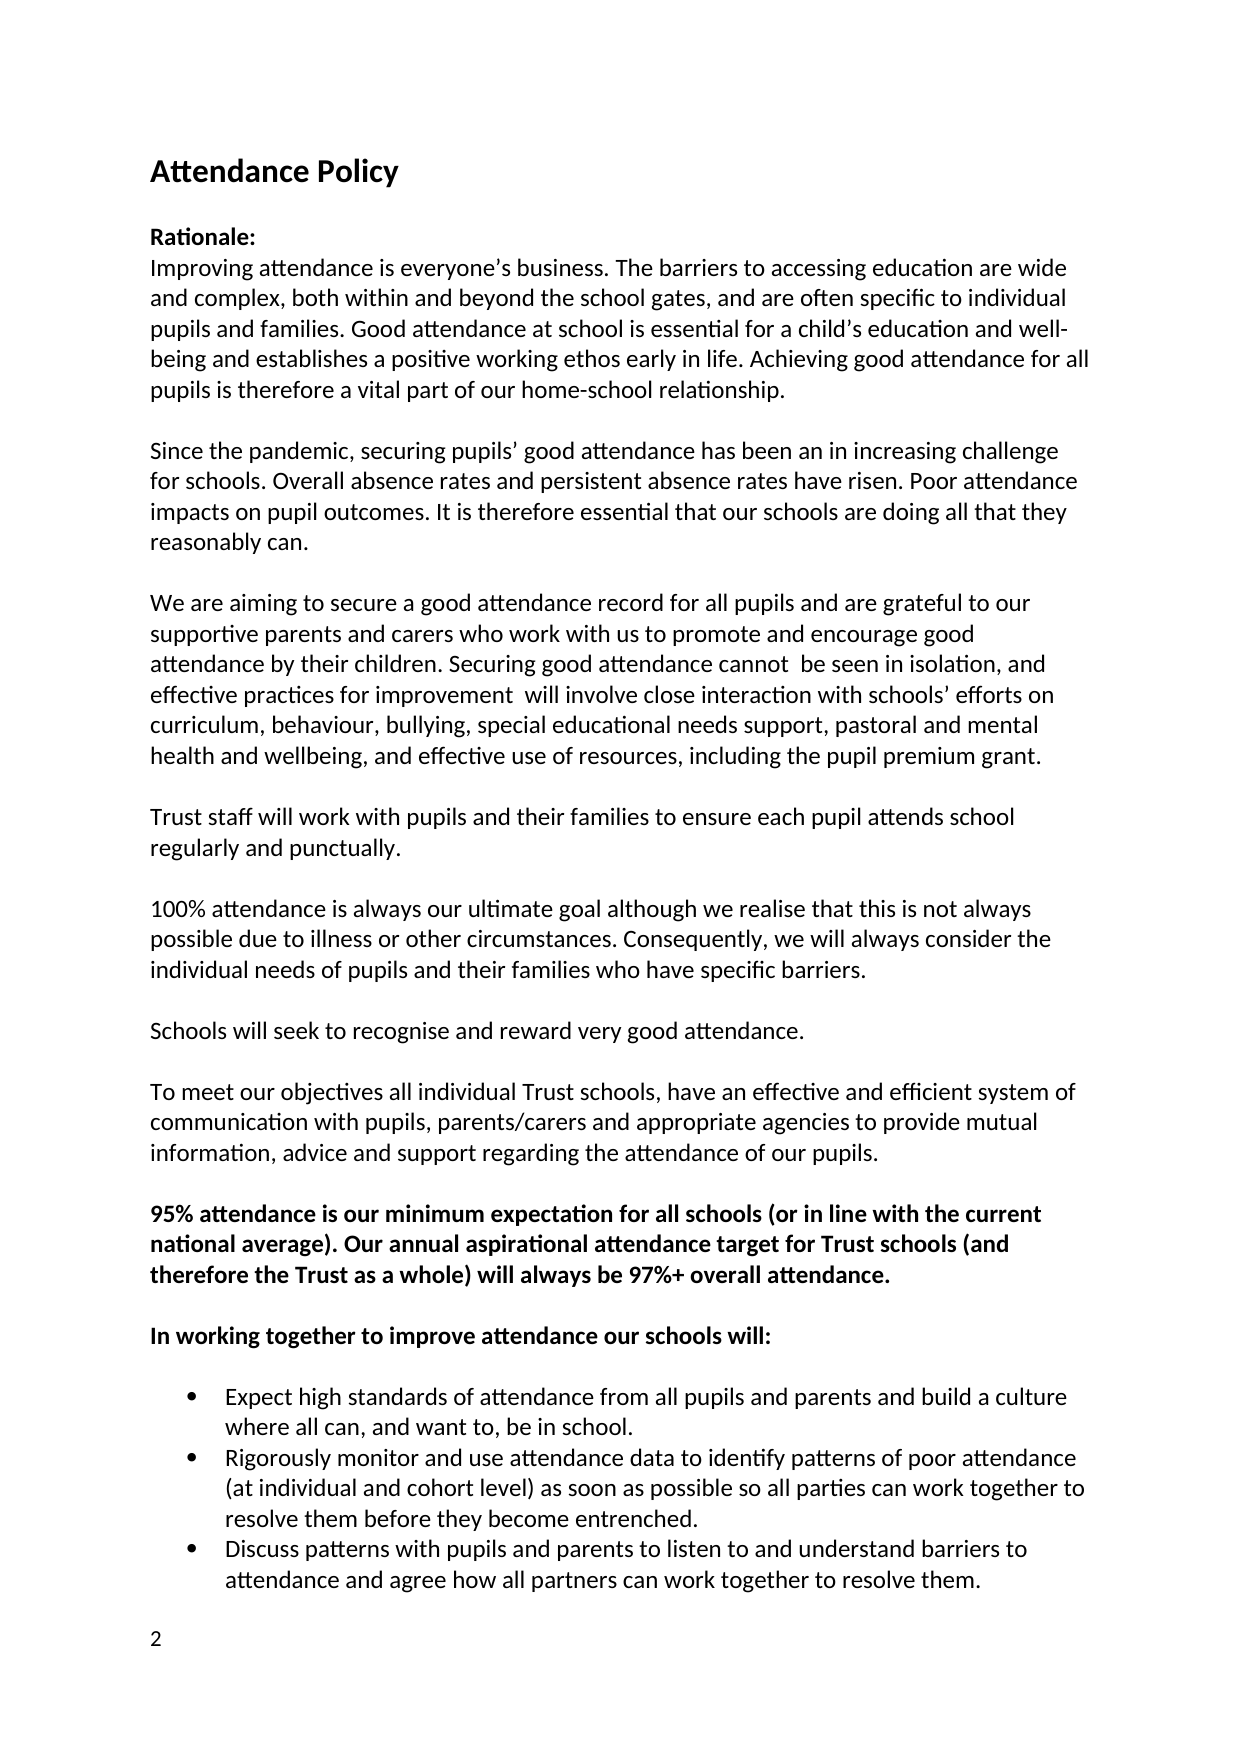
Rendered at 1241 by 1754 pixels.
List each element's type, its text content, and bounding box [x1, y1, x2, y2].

text Trust staff will work with pupils and their families to ensure each pupil attends school regularly and punctually. [150, 801, 1090, 862]
text Since the pandemic, securing pupils’ good attendance has been an in increasing challenge for schools. Overall absence rates and persistent absence rates have risen. Poor attendance impacts on pupil outcomes. It is therefore essential that our schools are doing all that they reasonably can. [150, 435, 1090, 557]
text To meet our objectives all individual Trust schools, have an effective and efficient system of communication with pupils, parents/carers and appropriate agencies to provide mutual information, advice and support regarding the attendance of our pupils. [150, 1076, 1090, 1167]
text 95% attendance is our minimum expectation for all schools (or in line with the current national average). Our annual aspirational attendance target for Trust schools (and therefore the Trust as a whole) will always be 97%+ overall attendance. [150, 1198, 1090, 1289]
text where all can, and want to, be in school. [225, 1412, 1090, 1442]
list Discuss patterns with pupils and parents to listen to and understand barriers to attendance and agree how all partners can work together to resolve them. [187, 1534, 1090, 1595]
text In working together to improve attendance our schools will: [150, 1320, 1090, 1351]
list Rigorously monitor and use attendance data to identify patterns of poor attendance (at individual and cohort level) as soon as possible so all parties can work together to resolve them before they become entrenched. [187, 1442, 1090, 1534]
text Attendance Policy [150, 150, 1090, 191]
text We are aiming to secure a good attendance record for all pupils and are grateful to our supportive parents and carers who work with us to promote and encourage good attendance by their children. Securing good attendance cannot be seen in isolation, and effective practices for improvement will involve close interaction with schools’ efforts on curriculum, behaviour, bullying, special educational needs support, pastoral and mental health and wellbeing, and effective use of resources, including the pupil premium grant. [150, 587, 1090, 771]
list Expect high standards of attendance from all pupils and parents and build a culture [187, 1381, 1090, 1412]
text Schools will seek to recognise and reward very good attendance. [150, 1015, 1090, 1045]
text Rationale: [150, 221, 1090, 252]
text 100% attendance is always our ultimate goal although we realise that this is not always possible due to illness or other circumstances. Consequently, we will always consider the individual needs of pupils and their families who have specific barriers. [150, 893, 1090, 984]
text Improving attendance is everyone’s business. The barriers to accessing education are wide and complex, both within and beyond the school gates, and are often specific to individual pupils and families. Good attendance at school is essential for a child’s education and well-being and establishes a positive working ethos early in life. Achieving good attendance for all pupils is therefore a vital part of our home-school relationship. [150, 252, 1090, 404]
